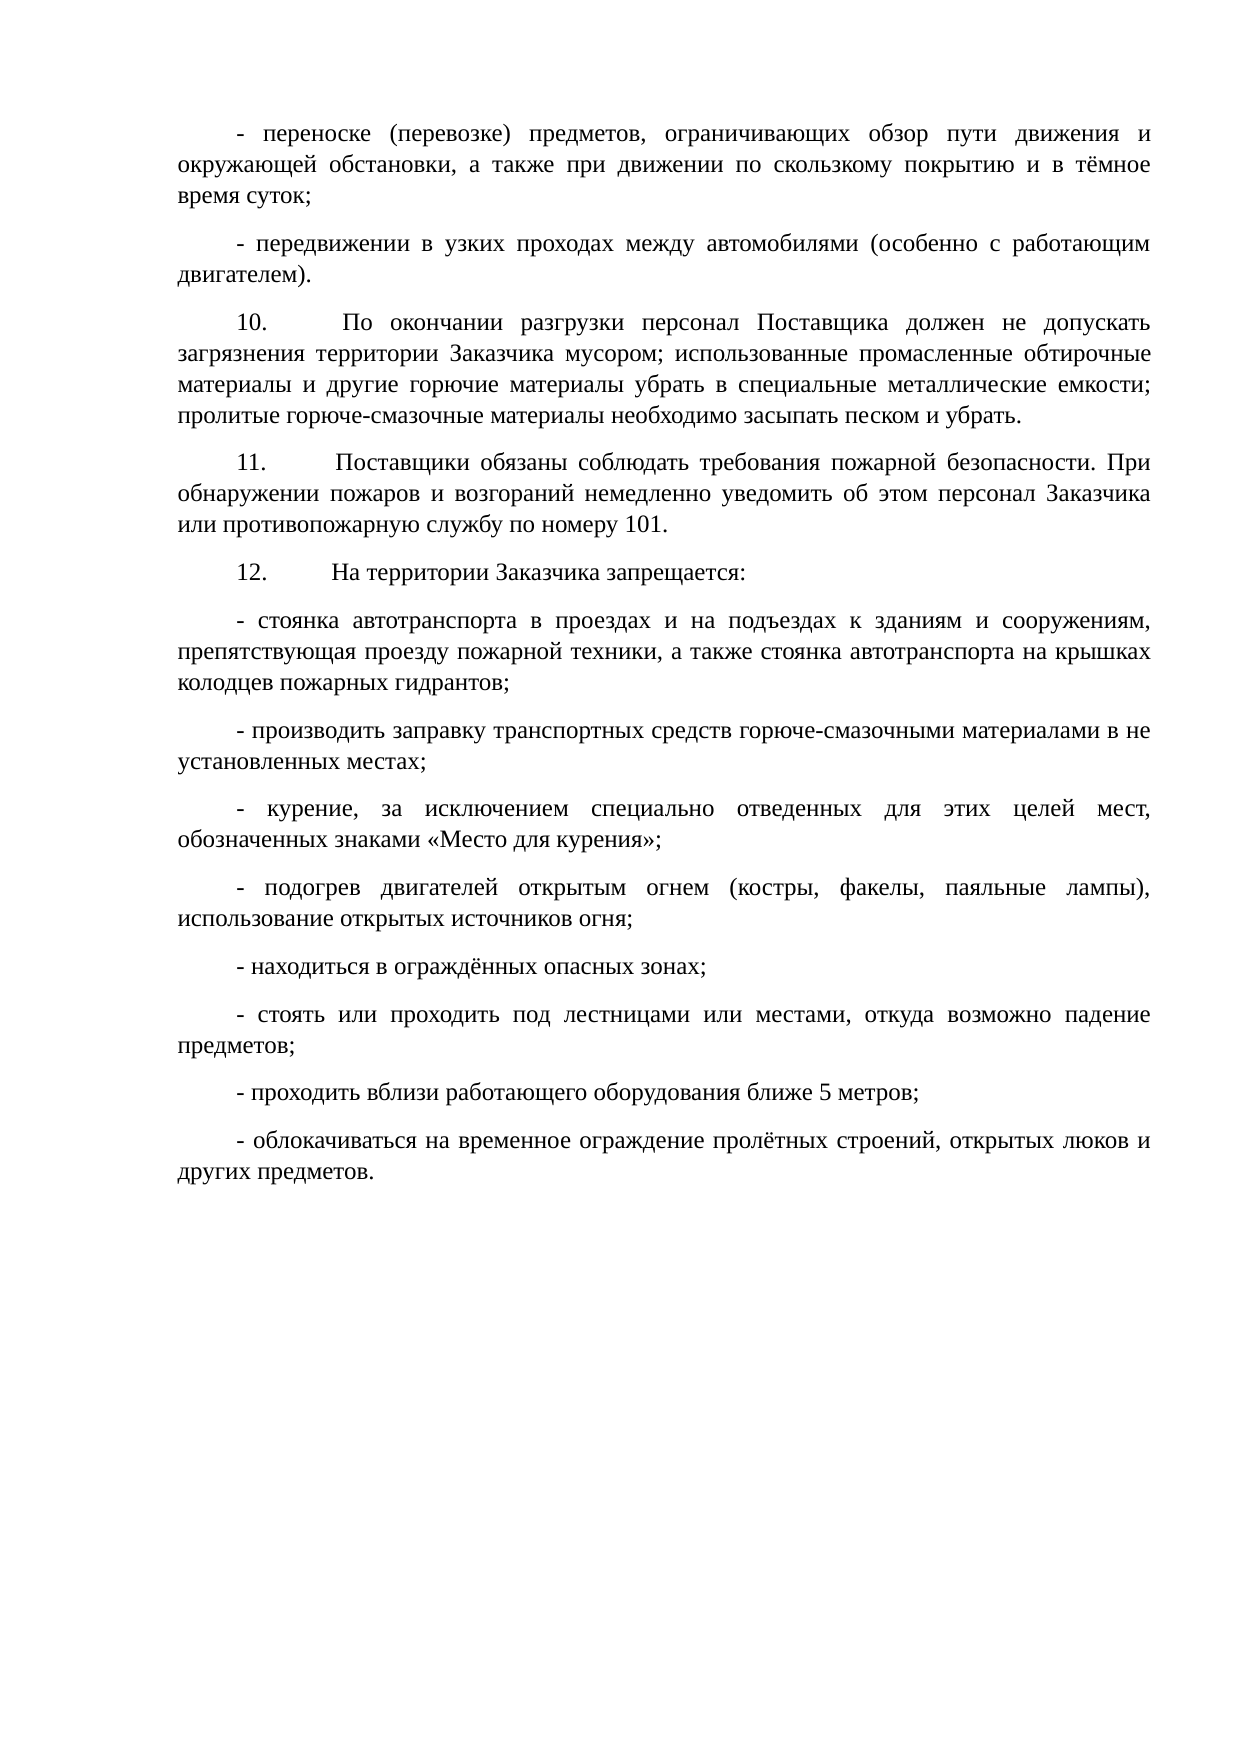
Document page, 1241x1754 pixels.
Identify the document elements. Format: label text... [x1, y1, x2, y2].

text 10. По окончании разгрузки персонал Поставщика должен не допускать загрязнения территории Заказчика мусором; использованные промасленные обтирочные материалы и другие горючие материалы убрать в специальные металлические емкости; пролитые горюче-смазочные материалы необходимо засыпать песком и убрать. [177, 307, 1152, 428]
text 12. На территории Заказчика запрещается: [177, 557, 1152, 586]
text - передвижении в узких проходах между автомобилями (особенно с работающим двигателем). [177, 228, 1152, 288]
text - облокачиваться на временное ограждение пролётных строений, открытых люков и других предметов. [177, 1125, 1152, 1185]
text - подогрев двигателей открытым огнем (костры, факелы, паяльные лампы), использование открытых источников огня; [177, 872, 1152, 932]
text - стоянка автотранспорта в проездах и на подъездах к зданиям и сооружениям, препятствующая проезду пожарной техники, а также стоянка автотранспорта на крышках колодцев пожарных гидрантов; [177, 605, 1152, 696]
text - переноске (перевозке) предметов, ограничивающих обзор пути движения и окружающей обстановки, а также при движении по скользкому покрытию и в тёмное время суток; [177, 118, 1152, 209]
text - производить заправку транспортных средств горюче-смазочными материалами в не установленных местах; [177, 715, 1152, 774]
text - курение, за исключением специально отведенных для этих целей мест, обозначенных знаками «Место для курения»; [177, 793, 1152, 853]
text 11. Поставщики обязаны соблюдать требования пожарной безопасности. При обнаружении пожаров и возгораний немедленно уведомить об этом персонал Заказчика или противопожарную службу по номеру 101. [177, 447, 1152, 538]
text - стоять или проходить под лестницами или местами, откуда возможно падение предметов; [177, 999, 1152, 1058]
text - находиться в ограждённых опасных зонах; [177, 951, 1152, 980]
text - проходить вблизи работающего оборудования ближе 5 метров; [177, 1077, 1152, 1106]
